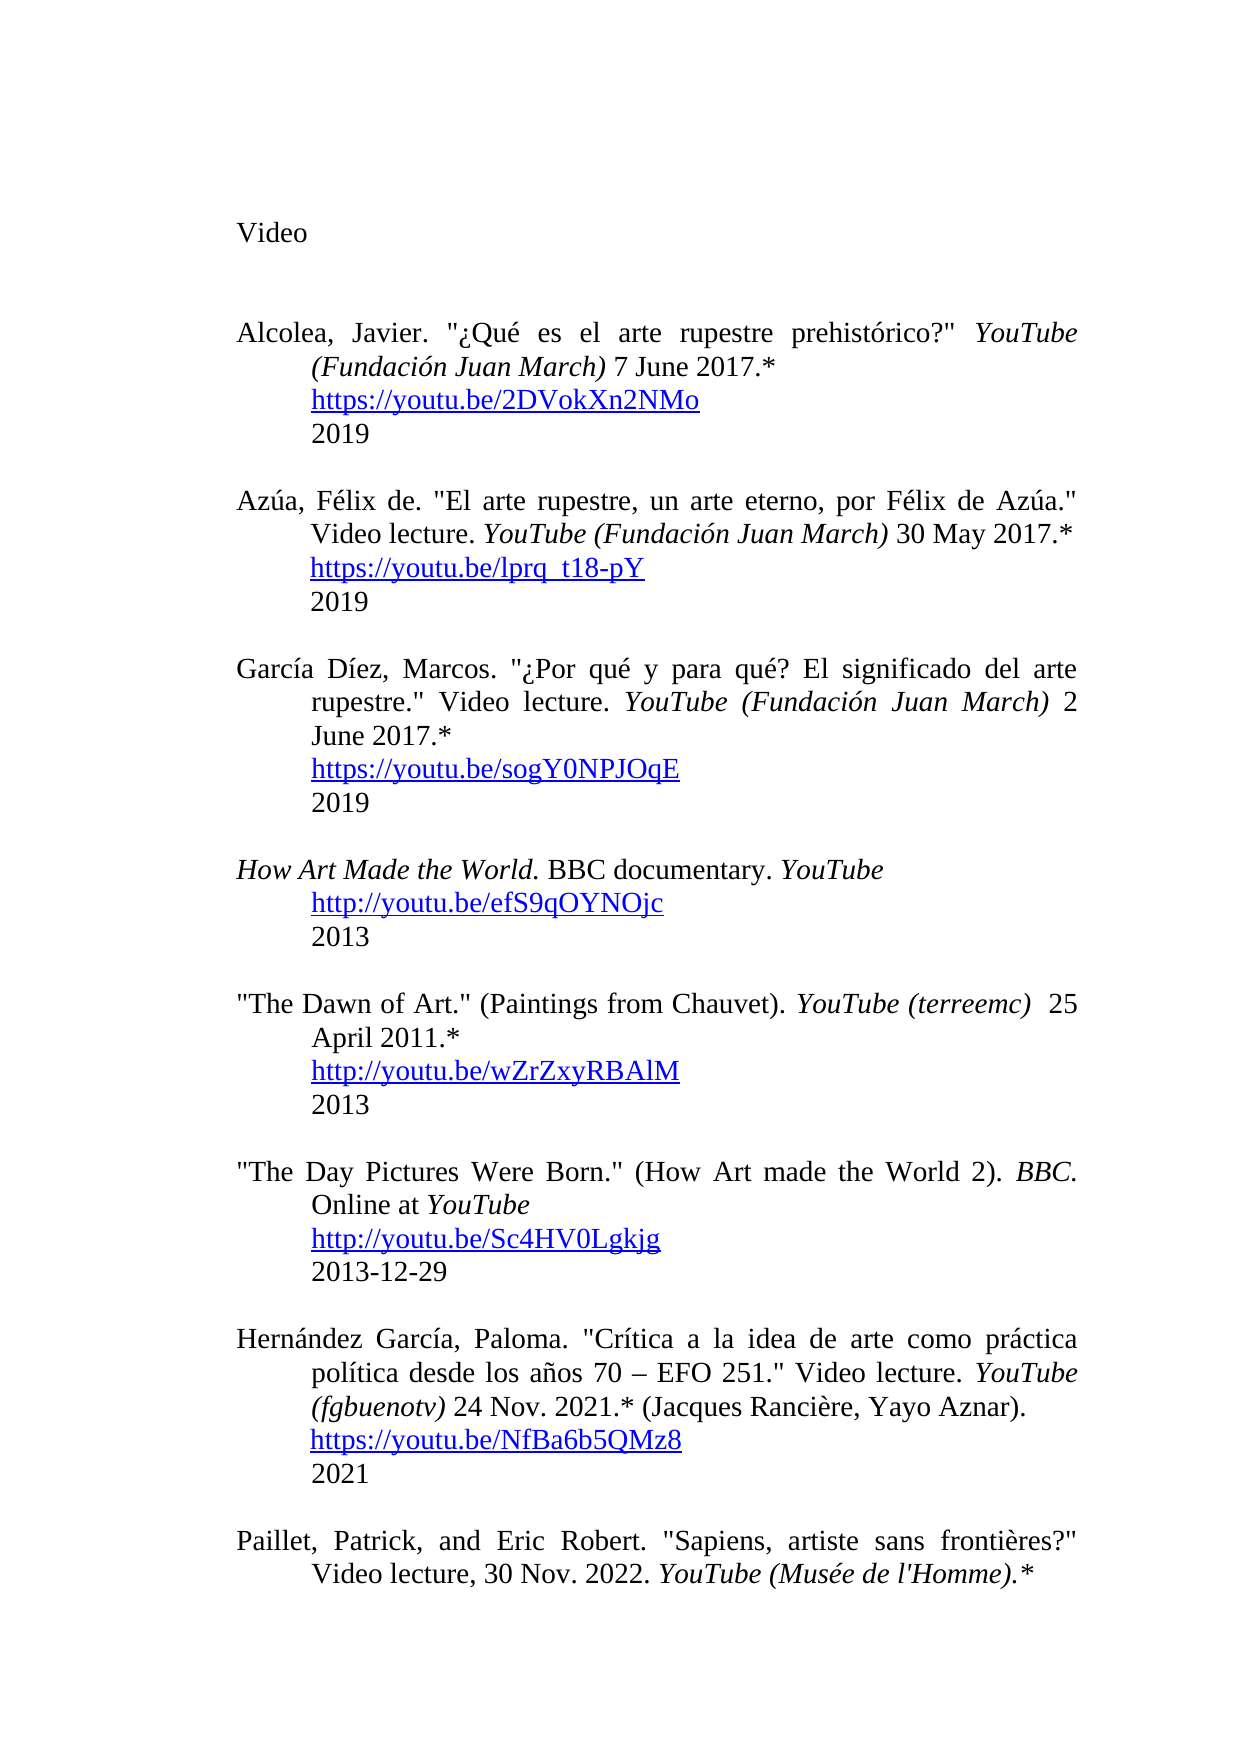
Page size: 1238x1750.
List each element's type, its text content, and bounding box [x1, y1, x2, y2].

text 2019 [236, 416, 1078, 449]
text https://youtu.be/NfBa6b5QMz8 [310, 1422, 1078, 1456]
text Paillet, Patrick, and Eric Robert. "Sapiens, artiste sans frontières?" Video lecture, 30 Nov. 2022. YouTube (Musée de l'Homme).* [236, 1523, 1078, 1590]
text 2013 [236, 919, 1063, 953]
text https://youtu.be/2DVokXn2NMo [236, 382, 1078, 416]
text 2021 [236, 1456, 1078, 1489]
text 2013 [236, 1087, 1078, 1120]
text http://youtu.be/Sc4HV0Lgkjg [236, 1221, 1078, 1254]
text https://youtu.be/lprq_t18-pY [310, 550, 1078, 584]
text Video [236, 215, 1078, 248]
text Azúa, Félix de. "El arte rupestre, un arte eterno, por Félix de Azúa." Video lecture. YouTube (Fundación Juan March) 30 May 2017.* [236, 483, 1078, 550]
text 2013-12-29 [236, 1254, 1078, 1288]
text Hernández García, Paloma. "Crítica a la idea de arte como práctica política desde los años 70 – EFO 251." Video lecture. YouTube (fgbuenotv) 24 Nov. 2021.* (Jacques Rancière, Yayo Aznar). [236, 1322, 1078, 1422]
text https://youtu.be/sogY0NPJOqE [311, 751, 1078, 785]
text "The Day Pictures Were Born." (How Art made the World 2). BBC. Online at YouTube [236, 1154, 1078, 1221]
text http://youtu.be/wZrZxyRBAlM [236, 1053, 1078, 1087]
text Alcolea, Javier. "¿Qué es el arte rupestre prehistórico?" YouTube (Fundación Juan March) 7 June 2017.* [236, 315, 1078, 382]
text 2019 [236, 584, 1078, 617]
text http://youtu.be/efS9qOYNOjc [236, 886, 1063, 919]
text "The Dawn of Art." (Paintings from Chauvet). YouTube (terreemc) 25 April 2011.* [236, 986, 1078, 1053]
text 2019 [236, 785, 1078, 818]
text García Díez, Marcos. "¿Por qué y para qué? El significado del arte rupestre." Video lecture. YouTube (Fundación Juan March) 2 June 2017.* [236, 651, 1078, 751]
text How Art Made the World. BBC documentary. YouTube [236, 852, 1063, 886]
